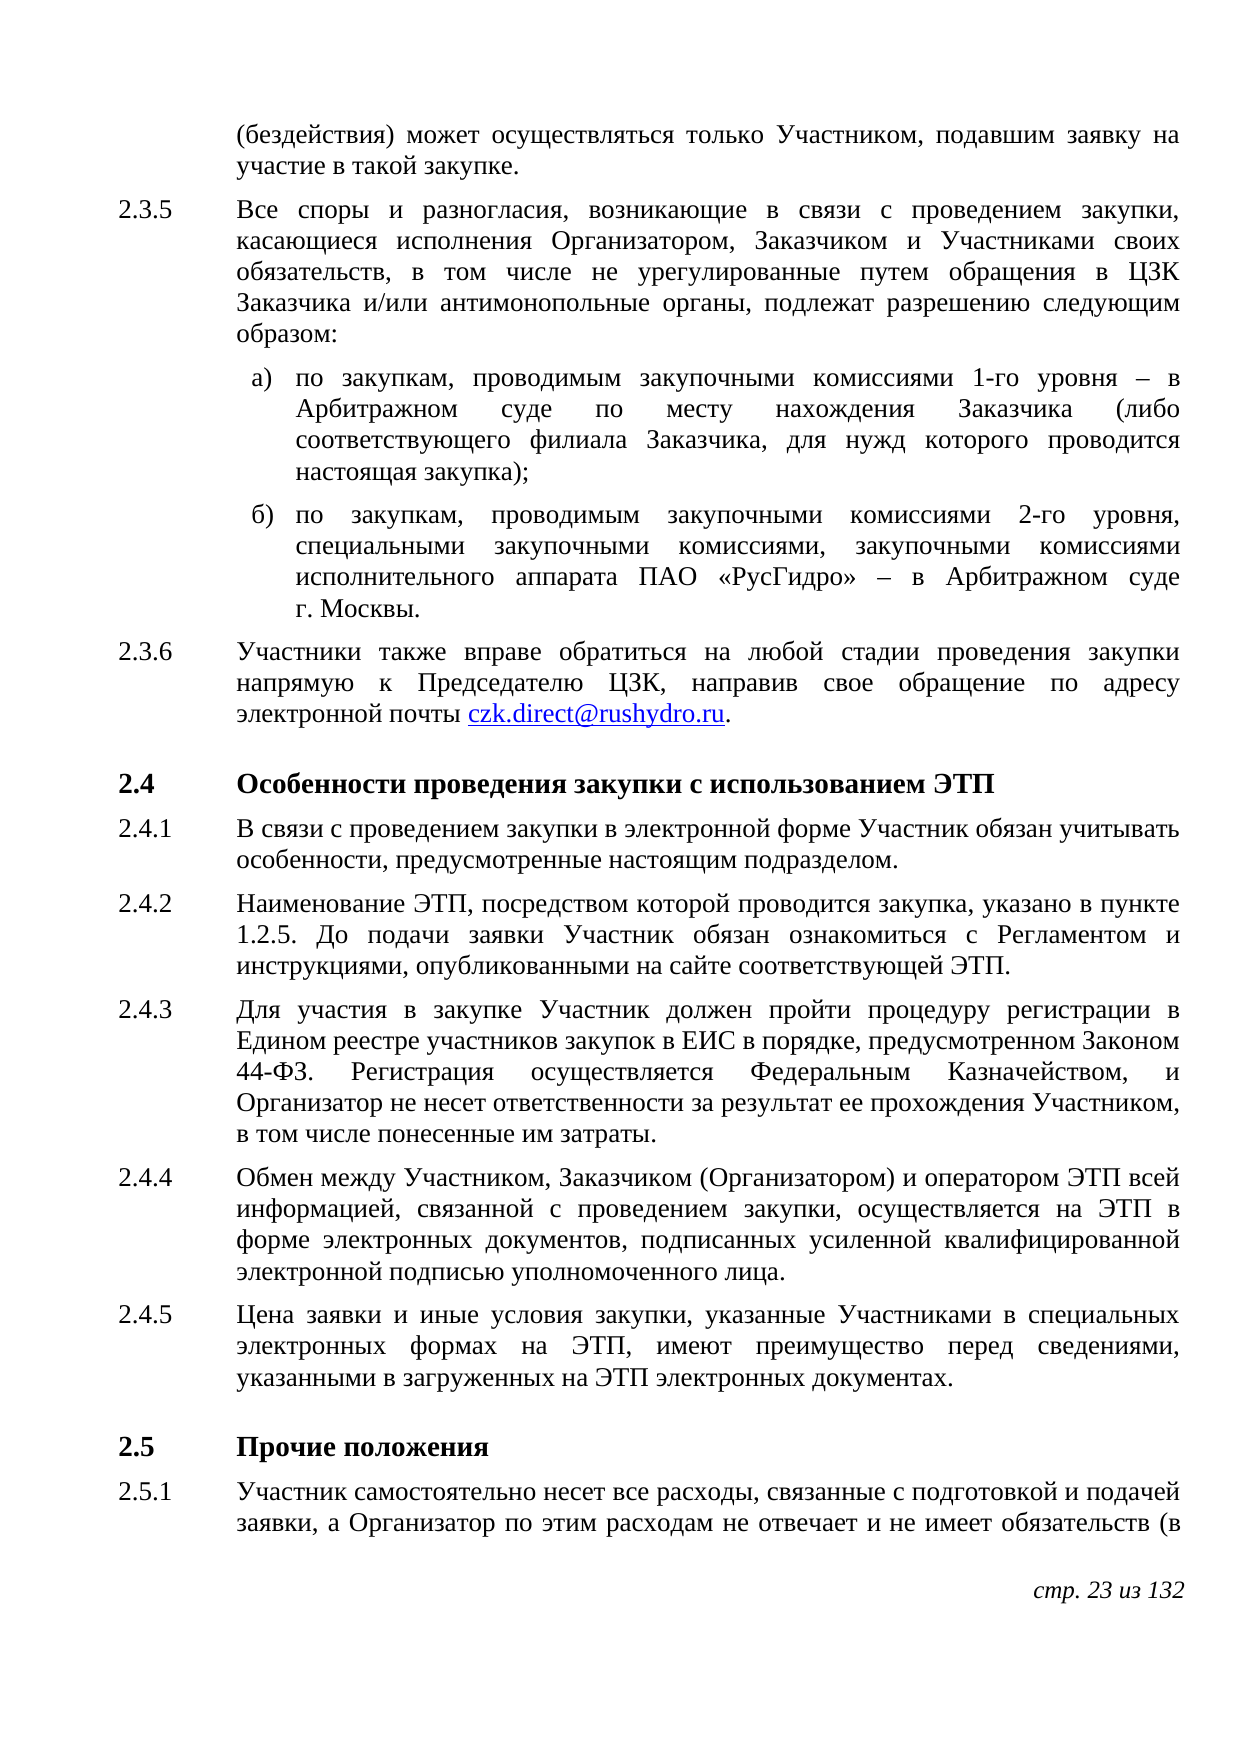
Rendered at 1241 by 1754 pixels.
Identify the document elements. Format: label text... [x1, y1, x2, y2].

text Участники также вправе обратиться на любой стадии проведения закупки напрямую к Председателю ЦЗК, направив свое обращение по адресу электронной почты czk.direct@rushydro.ru. [118, 635, 1181, 729]
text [118, 1475, 1181, 1538]
text Все споры и разногласия, возникающие в связи с проведением закупки, касающиеся исполнения Организатором, Заказчиком и Участниками своих обязательств, в том числе не урегулированные путем обращения в ЦЗК Заказчика и/или антимонопольные органы, подлежат разрешению следующим образом: [118, 193, 1181, 349]
text В связи с проведением закупки в электронной форме Участник обязан учитывать особенности, предусмотренные настоящим подразделом. [118, 812, 1181, 874]
text Для участия в закупке Участник должен пройти процедуру регистрации в Едином реестре участников закупок в ЕИС в порядке, предусмотренном Законом 44-ФЗ. Регистрация осуществляется Федеральным Казначейством, и Организатор не несет ответственности за результат ее прохождения Участником, в том числе понесенные им затраты. [118, 993, 1181, 1149]
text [118, 118, 1181, 180]
subtitle Особенности проведения закупки с использованием ЭТП [118, 766, 1181, 800]
list по закупкам, проводимым закупочными комиссиями 1-го уровня – в Арбитражном суде по месту нахождения Заказчика (либо соответствующего филиала Заказчика, для нужд которого проводится настоящая закупка); [251, 361, 1181, 486]
text Обмен между Участником, Заказчиком (Организатором) и оператором ЭТП всей информацией, связанной с проведением закупки, осуществляется на ЭТП в форме электронных документов, подписанных усиленной квалифицированной электронной подписью уполномоченного лица. [118, 1161, 1181, 1286]
subtitle Прочие положения [118, 1429, 1181, 1463]
text Наименование ЭТП, посредством которой проводится закупка, указано в пункте 1.2.5. До подачи заявки Участник обязан ознакомиться с Регламентом и инструкциями, опубликованными на сайте соответствующей ЭТП. [118, 887, 1181, 981]
list по закупкам, проводимым закупочными комиссиями 2-го уровня, специальными закупочными комиссиями, закупочными комиссиями исполнительного аппарата ПАО «РусГидро» – в Арбитражном суде г. Москвы. [251, 498, 1181, 623]
text Цена заявки и иные условия закупки, указанные Участниками в специальных электронных формах на ЭТП, имеют преимущество перед сведениями, указанными в загруженных на ЭТП электронных документах. [118, 1298, 1181, 1392]
